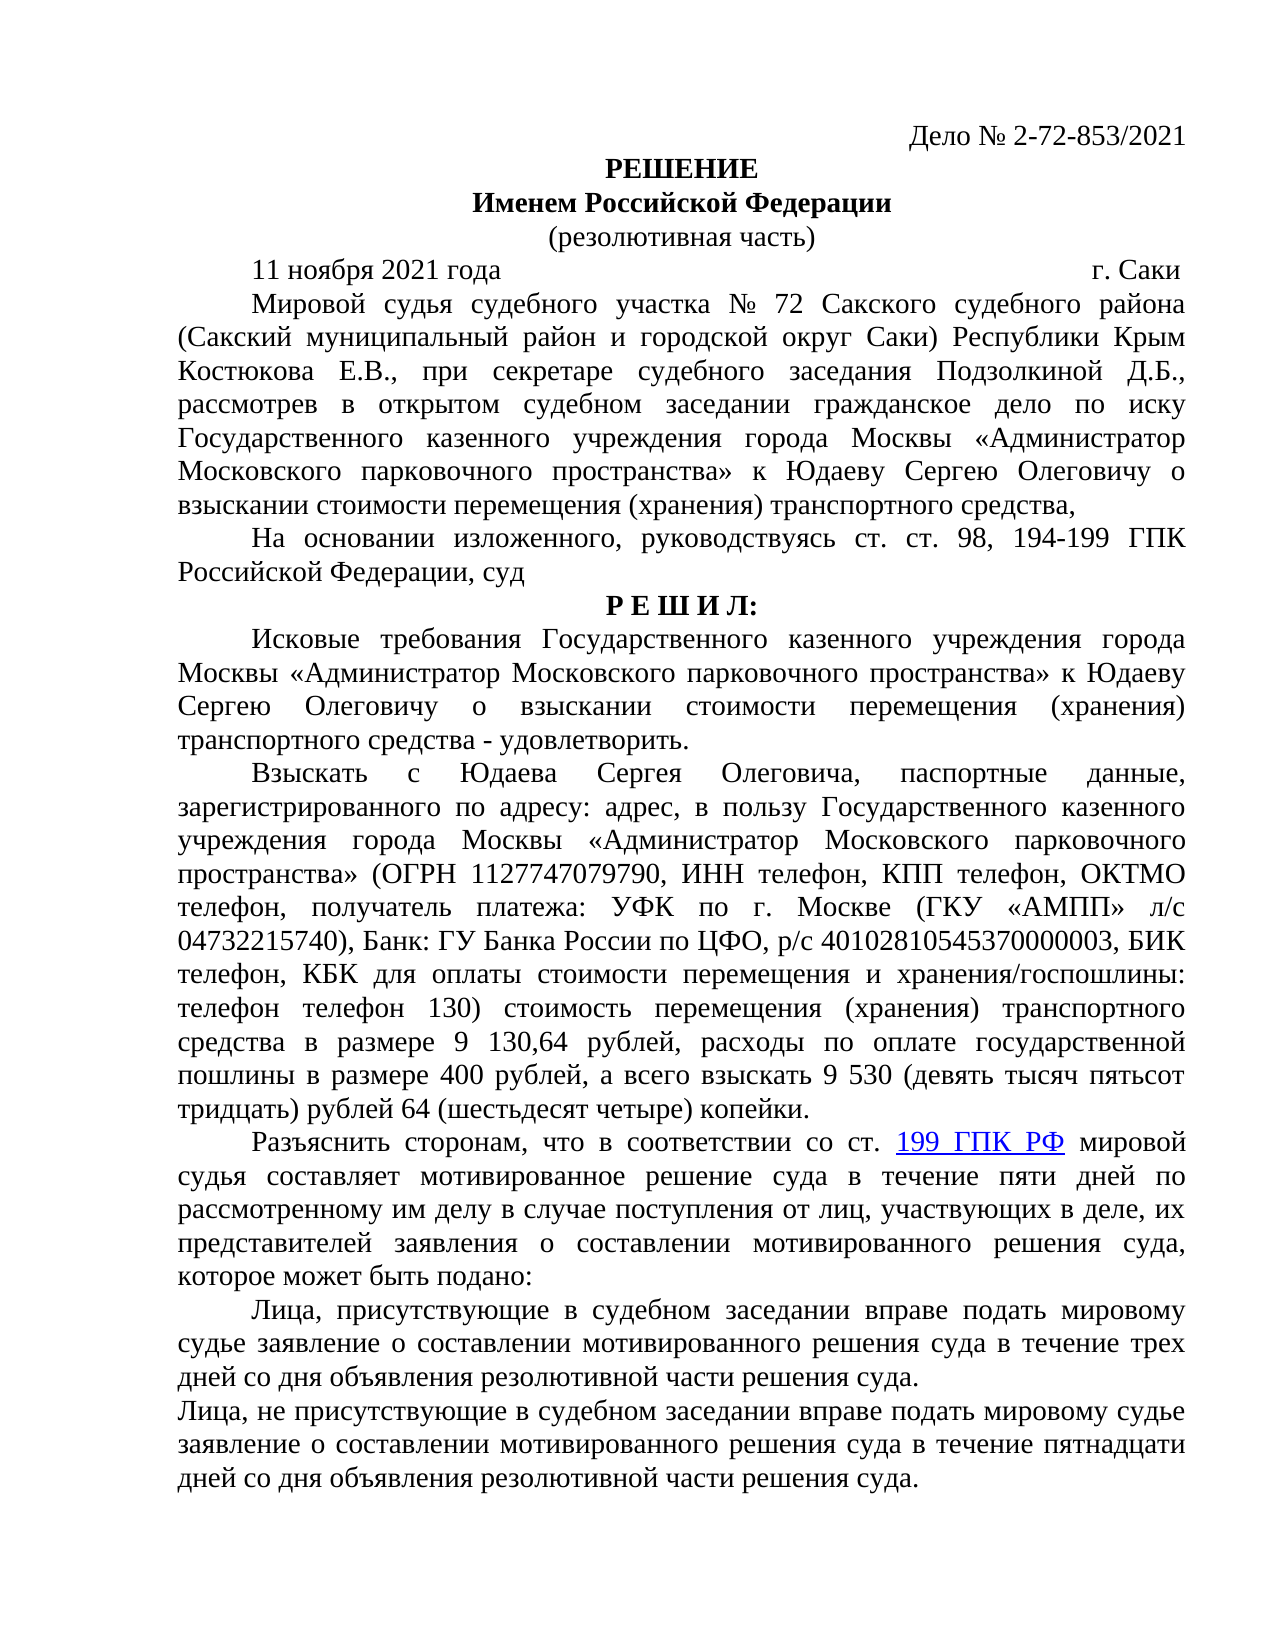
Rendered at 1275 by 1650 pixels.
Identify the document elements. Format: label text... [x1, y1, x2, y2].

text РЕШЕНИЕ [177, 152, 1186, 185]
text Р Е Ш И Л: [177, 588, 1186, 621]
text Именем Российской Федерации [177, 185, 1186, 219]
text Мировой судья судебного участка № 72 Сакского судебного района (Сакский муниципальный район и городской округ Саки) Республики Крым Костюкова Е.В., при секретаре судебного заседания Подзолкиной Д.Б., рассмотрев в открытом судебном заседании гражданское дело по иску Государственного казенного учреждения города Москвы «Администратор Московского парковочного пространства» к Юдаеву Сергею Олеговичу о взыскании стоимости перемещения (хранения) транспортного средства, [177, 286, 1186, 521]
text (резолютивная часть) [177, 219, 1186, 252]
text Лица, присутствующие в судебном заседании вправе подать мировому судье заявление о составлении мотивированного решения суда в течение трех дней со дня объявления резолютивной части решения суда. [177, 1292, 1186, 1393]
text На основании изложенного, руководствуясь ст. ст. 98, 194-199 ГПК Российской Федерации, суд [177, 521, 1186, 588]
text 11 ноября 2021 года г. Саки [177, 252, 1186, 286]
text Дело № 2-72-853/2021 [177, 118, 1186, 152]
text Лица, не присутствующие в судебном заседании вправе подать мировому судье заявление о составлении мотивированного решения суда в течение пятнадцати дней со дня объявления резолютивной части решения суда. [177, 1393, 1186, 1493]
text Исковые требования Государственного казенного учреждения города Москвы «Администратор Московского парковочного пространства» к Юдаеву Сергею Олеговичу о взыскании стоимости перемещения (хранения) транспортного средства - удовлетворить. [177, 621, 1186, 755]
text Взыскать с Юдаева Сергея Олеговича, паспортные данные, зарегистрированного по адресу: адрес, в пользу Государственного казенного учреждения города Москвы «Администратор Московского парковочного пространства» (ОГРН 1127747079790, ИНН телефон, КПП телефон, ОКТМО телефон, получатель платежа: УФК по г. Москве (ГКУ «АМПП» л/с 04732215740), Банк: ГУ Банка России по ЦФО, р/с 40102810545370000003, БИК телефон, КБК для оплаты стоимости перемещения и хранения/госпошлины: телефон телефон 130) стоимость перемещения (хранения) транспортного средства в размере 9 130,64 рублей, расходы по оплате государственной пошлины в размере 400 рублей, а всего взыскать 9 530 (девять тысяч пятьсот тридцать) рублей 64 (шестьдесят четыре) копейки. [177, 755, 1186, 1124]
text Разъяснить сторонам, что в соответствии со ст. 199 ГПК РФ мировой судья составляет мотивированное решение суда в течение пяти дней по рассмотренному им делу в случае поступления от лиц, участвующих в деле, их представителей заявления о составлении мотивированного решения суда, которое может быть подано: [177, 1124, 1186, 1292]
